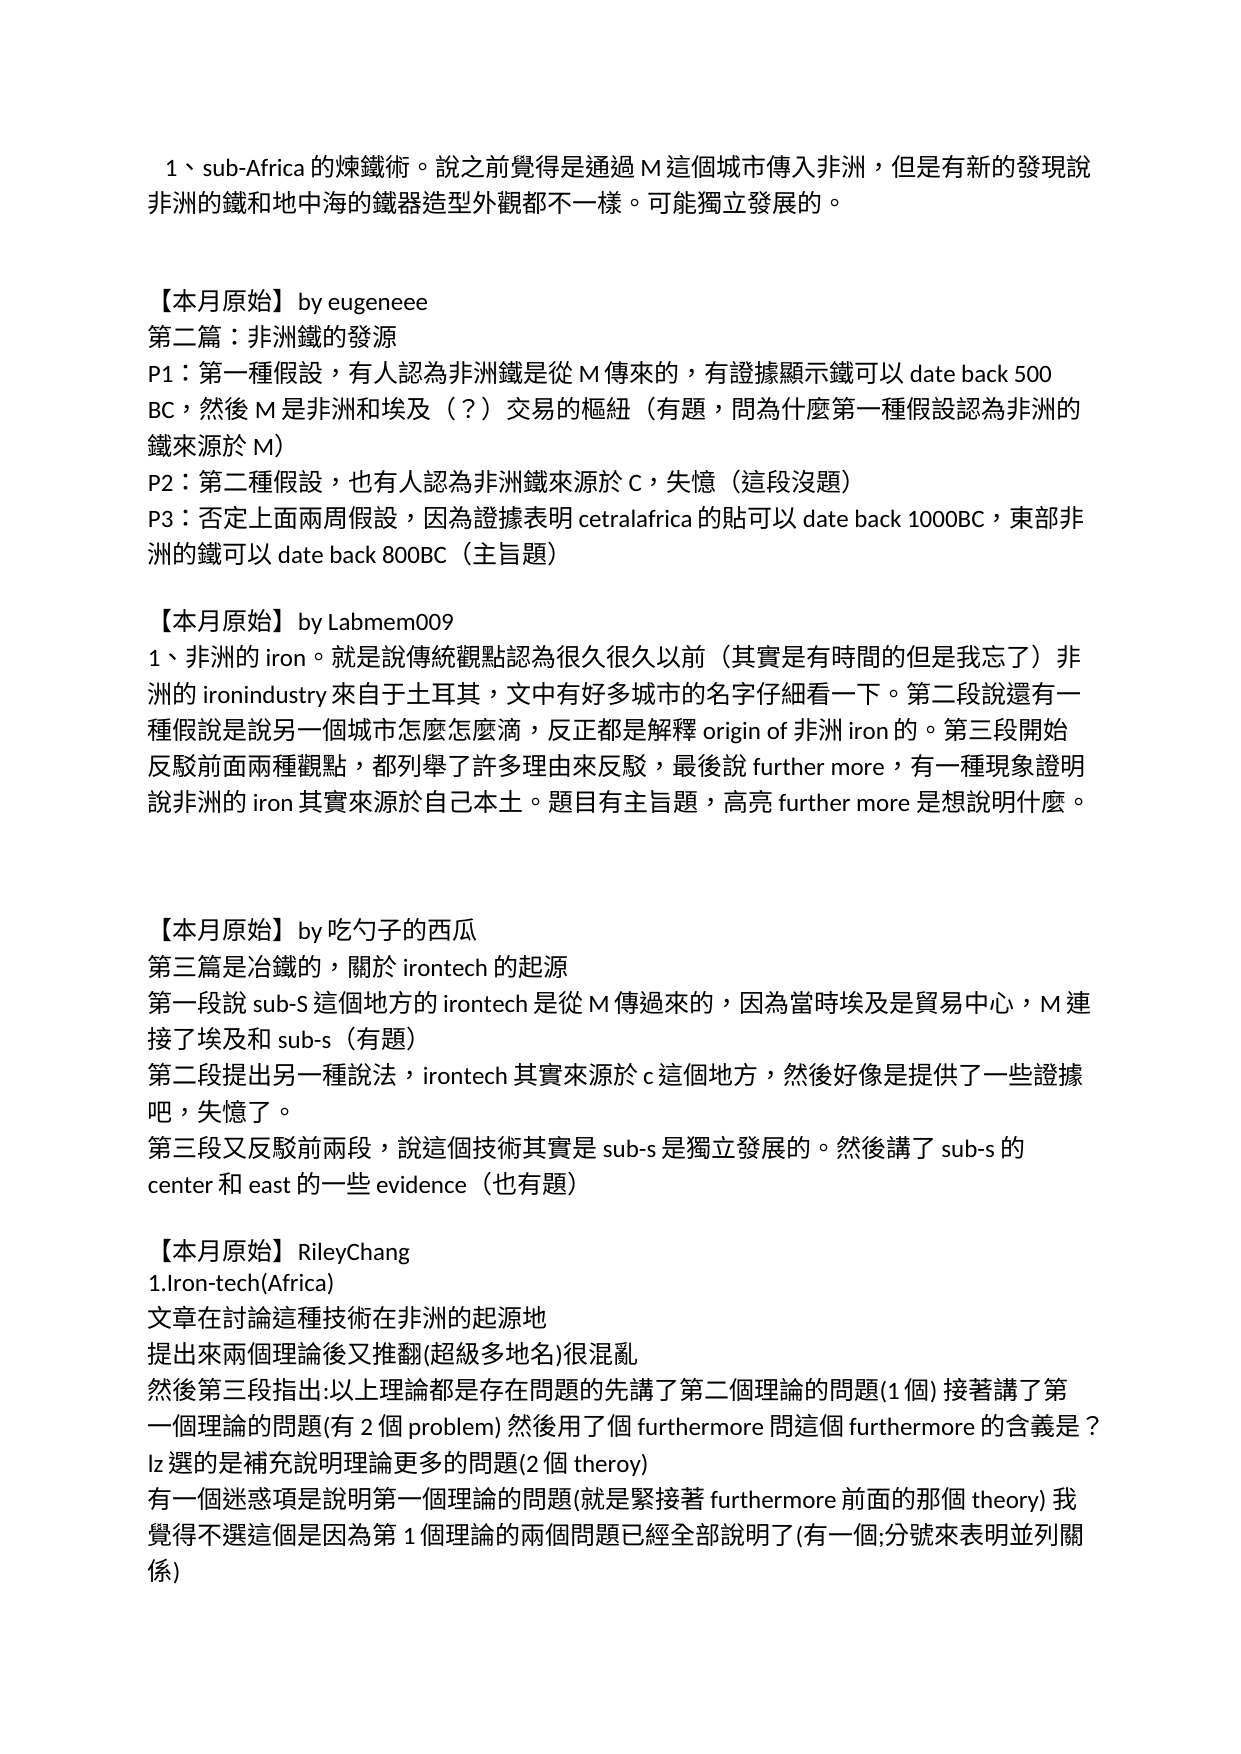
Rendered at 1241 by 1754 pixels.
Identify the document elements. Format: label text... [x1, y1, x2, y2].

text 有一個迷惑項是說明第一個理論的問題(就是緊接著furthermore前面的那個theory) 我覺得不選這個是因為第1個理論的兩個問題已經全部說明了(有一個;分號來表明並列關係) [148, 1479, 1093, 1588]
text 第三段又反駁前兩段，說這個技術其實是sub-s是獨立發展的。然後講了sub-s的center和east的一些evidence（也有題） [148, 1128, 1093, 1201]
text 1、sub-Africa的煉鐵術。說之前覺得是通過M這個城市傳入非洲，但是有新的發現說非洲的鐵和地中海的鐵器造型外觀都不一樣。可能獨立發展的。 [148, 148, 1093, 220]
text 【本月原始】by eugeneee [148, 281, 1093, 317]
text 文章在討論這種技術在非洲的起源地 [148, 1298, 1093, 1334]
text lz選的是補充說明理論更多的問題(2個theroy) [148, 1443, 1093, 1479]
text P3：否定上面兩周假設，因為證據表明cetralafrica的貼可以date back 1000BC，東部非洲的鐵可以date back 800BC（主旨題） [148, 499, 1093, 571]
text 【本月原始】by Labmem009 [148, 602, 1093, 638]
text 【本月原始】RileyChang [148, 1231, 1093, 1267]
text 1、非洲的iron。就是說傳統觀點認為很久很久以前（其實是有時間的但是我忘了）非洲的ironindustry來自于土耳其，文中有好多城市的名字仔細看一下。第二段說還有一種假說是說另一個城市怎麼怎麼滴，反正都是解釋origin of 非洲iron的。第三段開始反駁前面兩種觀點，都列舉了許多理由來反駁，最後說further more，有一種現象證明說非洲的iron其實來源於自己本土。題目有主旨題，高亮further more 是想說明什麼。 [148, 638, 1093, 819]
text 第二篇：非洲鐵的發源 [148, 317, 1093, 354]
text P2：第二種假設，也有人認為非洲鐵來源於C，失憶（這段沒題） [148, 462, 1093, 499]
text 第一段說sub-S這個地方的irontech是從M傳過來的，因為當時埃及是貿易中心，M連接了埃及和sub-s（有題） [148, 983, 1093, 1056]
text 【本月原始】by吃勺子的西瓜 [148, 911, 1093, 947]
text 第二段提出另一種說法，irontech其實來源於c這個地方，然後好像是提供了一些證據吧，失憶了。 [148, 1056, 1093, 1128]
text 提出來兩個理論後又推翻(超級多地名)很混亂 [148, 1334, 1093, 1371]
text P1：第一種假設，有人認為非洲鐵是從M傳來的，有證據顯示鐵可以date back 500 BC，然後M是非洲和埃及（？）交易的樞紐（有題，問為什麼第一種假設認為非洲的鐵來源於M） [148, 354, 1093, 462]
text 然後第三段指出:以上理論都是存在問題的先講了第二個理論的問題(1個) 接著講了第一個理論的問題(有2個problem) 然後用了個furthermore問這個furthermore的含義是？ [148, 1371, 1093, 1443]
text 1.Iron-tech(Africa) [148, 1267, 1093, 1298]
text 第三篇是冶鐵的，關於irontech的起源 [148, 947, 1093, 983]
